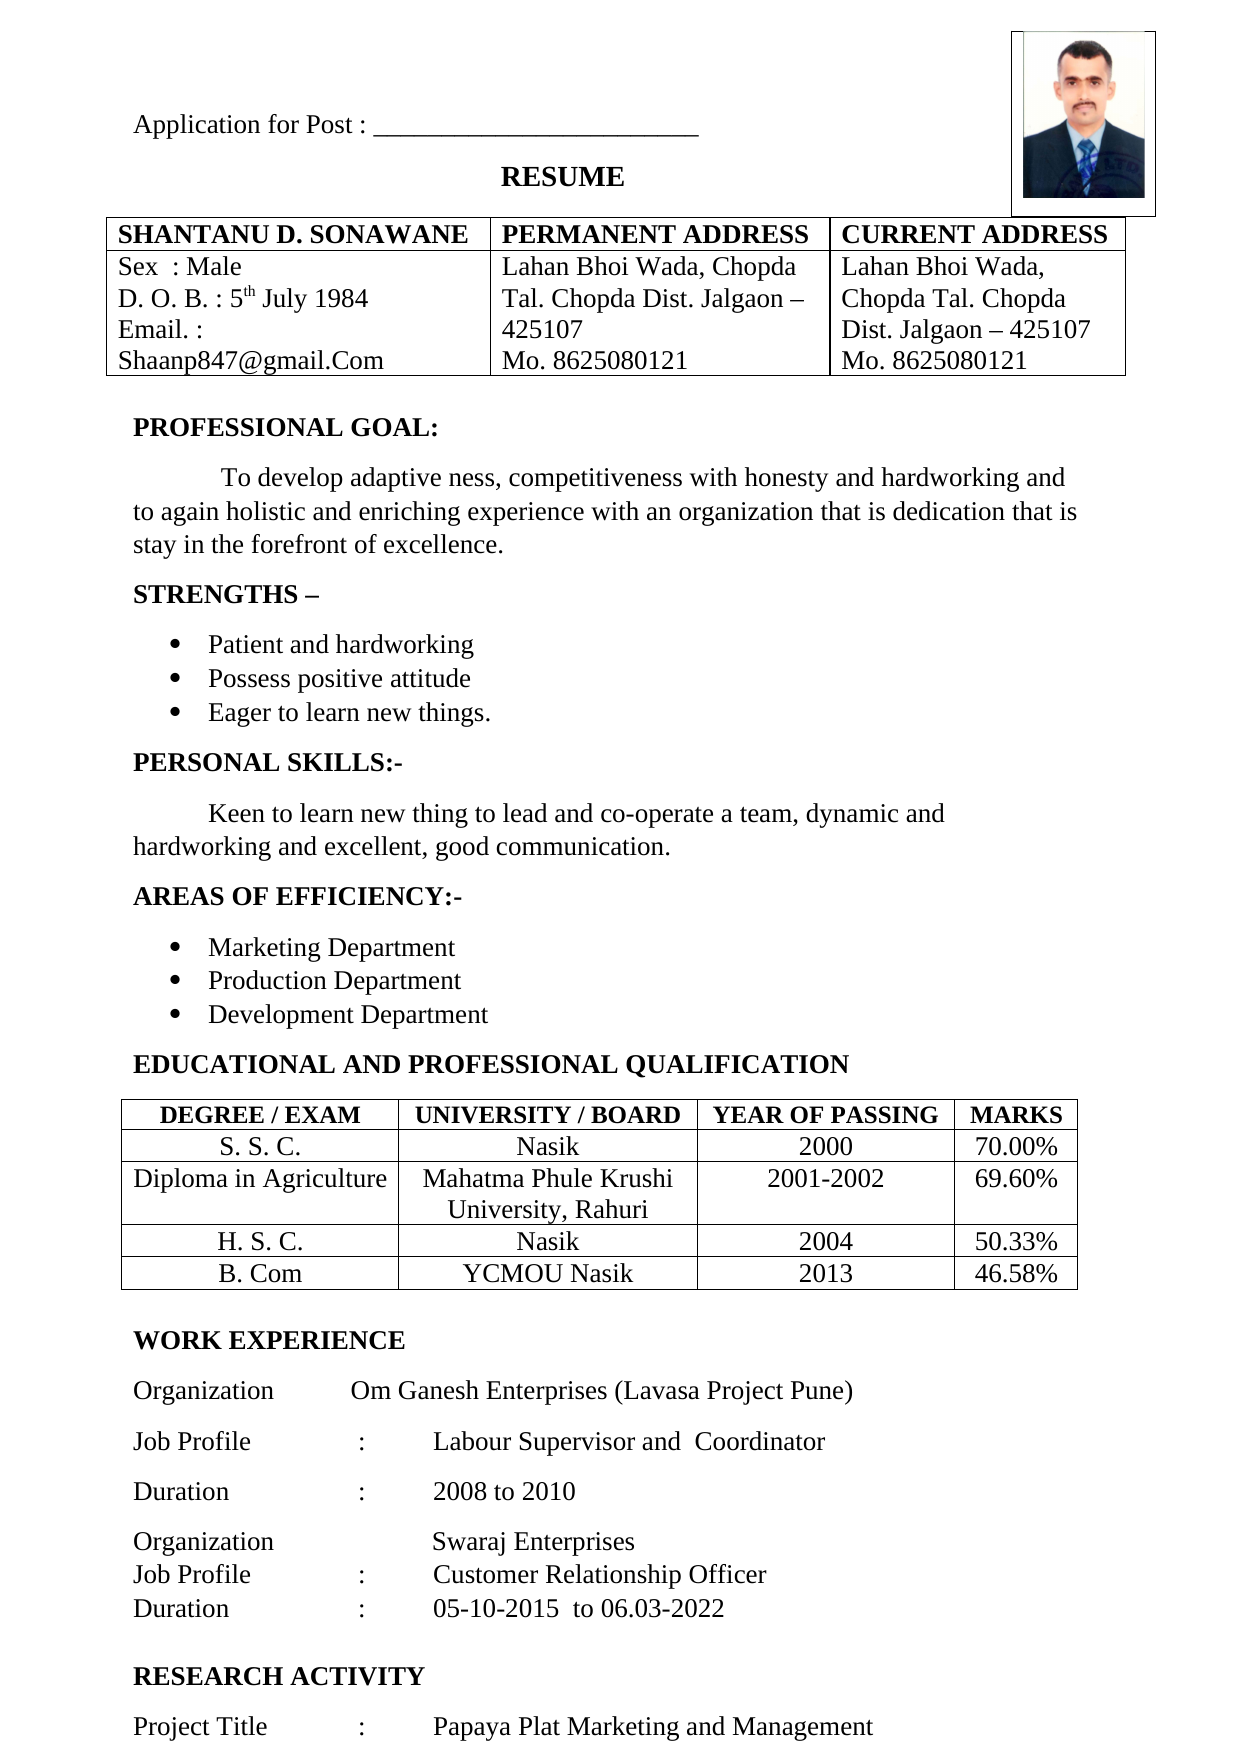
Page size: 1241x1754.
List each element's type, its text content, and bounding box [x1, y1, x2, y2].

table_header PERMANENT ADDRESS [491, 218, 829, 249]
table_header [1012, 32, 1155, 216]
text Organization Swaraj Enterprises [133, 1525, 1090, 1556]
table_cell 70.00% [955, 1130, 1077, 1161]
table_cell 50.33% [955, 1225, 1077, 1256]
list Marketing Department [170, 931, 1090, 962]
text Application for Post : ________________________ [133, 108, 1011, 140]
text Keen to learn new thing to lead and co-operate a team, dynamic and hardworking and excellent, good communication. [133, 797, 1090, 861]
table_cell 2013 [698, 1257, 954, 1288]
text Duration : 05-10-2015 to 06.03-2022 [133, 1592, 1090, 1623]
table_cell S. S. C. [122, 1130, 398, 1161]
table_cell Nasik [399, 1130, 697, 1161]
table_cell YCMOU Nasik [399, 1257, 697, 1288]
list Development Department [170, 998, 1090, 1029]
text EDUCATIONAL AND PROFESSIONAL QUALIFICATION [133, 1048, 1090, 1080]
table_cell Lahan Bhoi Wada, Chopda Tal. Chopda Dist. Jalgaon – 425107 Mo. 8625080121 [491, 251, 829, 375]
table_cell 46.58% [955, 1257, 1077, 1288]
text RESEARCH ACTIVITY [133, 1660, 1090, 1691]
table_cell Sex : Male D. O. B. : 5th July 1984 Email. : Shaanp847@gmail.Com [107, 251, 490, 375]
table_header SHANTANU D. SONAWANE [107, 218, 490, 249]
table_header MARKS [955, 1100, 1077, 1128]
table_cell Mahatma Phule Krushi University, Rahuri [399, 1162, 697, 1224]
table_header DEGREE / EXAM [122, 1100, 398, 1128]
table_cell 2004 [698, 1225, 954, 1256]
picture [1023, 31, 1145, 198]
text AREAS OF EFFICIENCY:- [133, 880, 1090, 912]
table_cell B. Com [122, 1257, 398, 1288]
table_header YEAR OF PASSING [698, 1100, 954, 1128]
table_cell 69.60% [955, 1162, 1077, 1224]
table_cell Diploma in Agriculture [122, 1162, 398, 1224]
text STRENGTHS – [133, 578, 1090, 609]
text PERSONAL SKILLS:- [133, 746, 1090, 778]
text Organization Om Ganesh Enterprises (Lavasa Project Pune) [133, 1374, 1090, 1406]
table_cell 2000 [698, 1130, 954, 1161]
text PROFESSIONAL GOAL: [133, 411, 1090, 442]
text Duration : 2008 to 2010 [133, 1475, 1090, 1506]
table_cell Lahan Bhoi Wada, Chopda Tal. Chopda Dist. Jalgaon – 425107 Mo. 8625080121 [831, 251, 1125, 375]
table_cell H. S. C. [122, 1225, 398, 1256]
table_cell 2001-2002 [698, 1162, 954, 1224]
text Job Profile : Customer Relationship Officer [133, 1558, 1090, 1590]
text Project Title : Papaya Plat Marketing and Management [133, 1711, 1090, 1742]
text WORK EXPERIENCE [133, 1324, 1090, 1355]
table_header CURRENT ADDRESS [831, 218, 1125, 249]
text RESUME [133, 159, 1011, 192]
table_header UNIVERSITY / BOARD [399, 1100, 697, 1128]
table_cell Nasik [399, 1225, 697, 1256]
list Patient and hardworking [170, 628, 1090, 660]
text Job Profile : Labour Supervisor and Coordinator [133, 1424, 1090, 1456]
list Production Department [170, 964, 1090, 996]
list Possess positive attitude [170, 662, 1090, 693]
text To develop adaptive ness, competitiveness with honesty and hardworking and to again holistic and enriching experience with an organization that is dedication that is stay in the forefront of excellence. [133, 461, 1090, 559]
list Eager to learn new things. [170, 696, 1090, 727]
